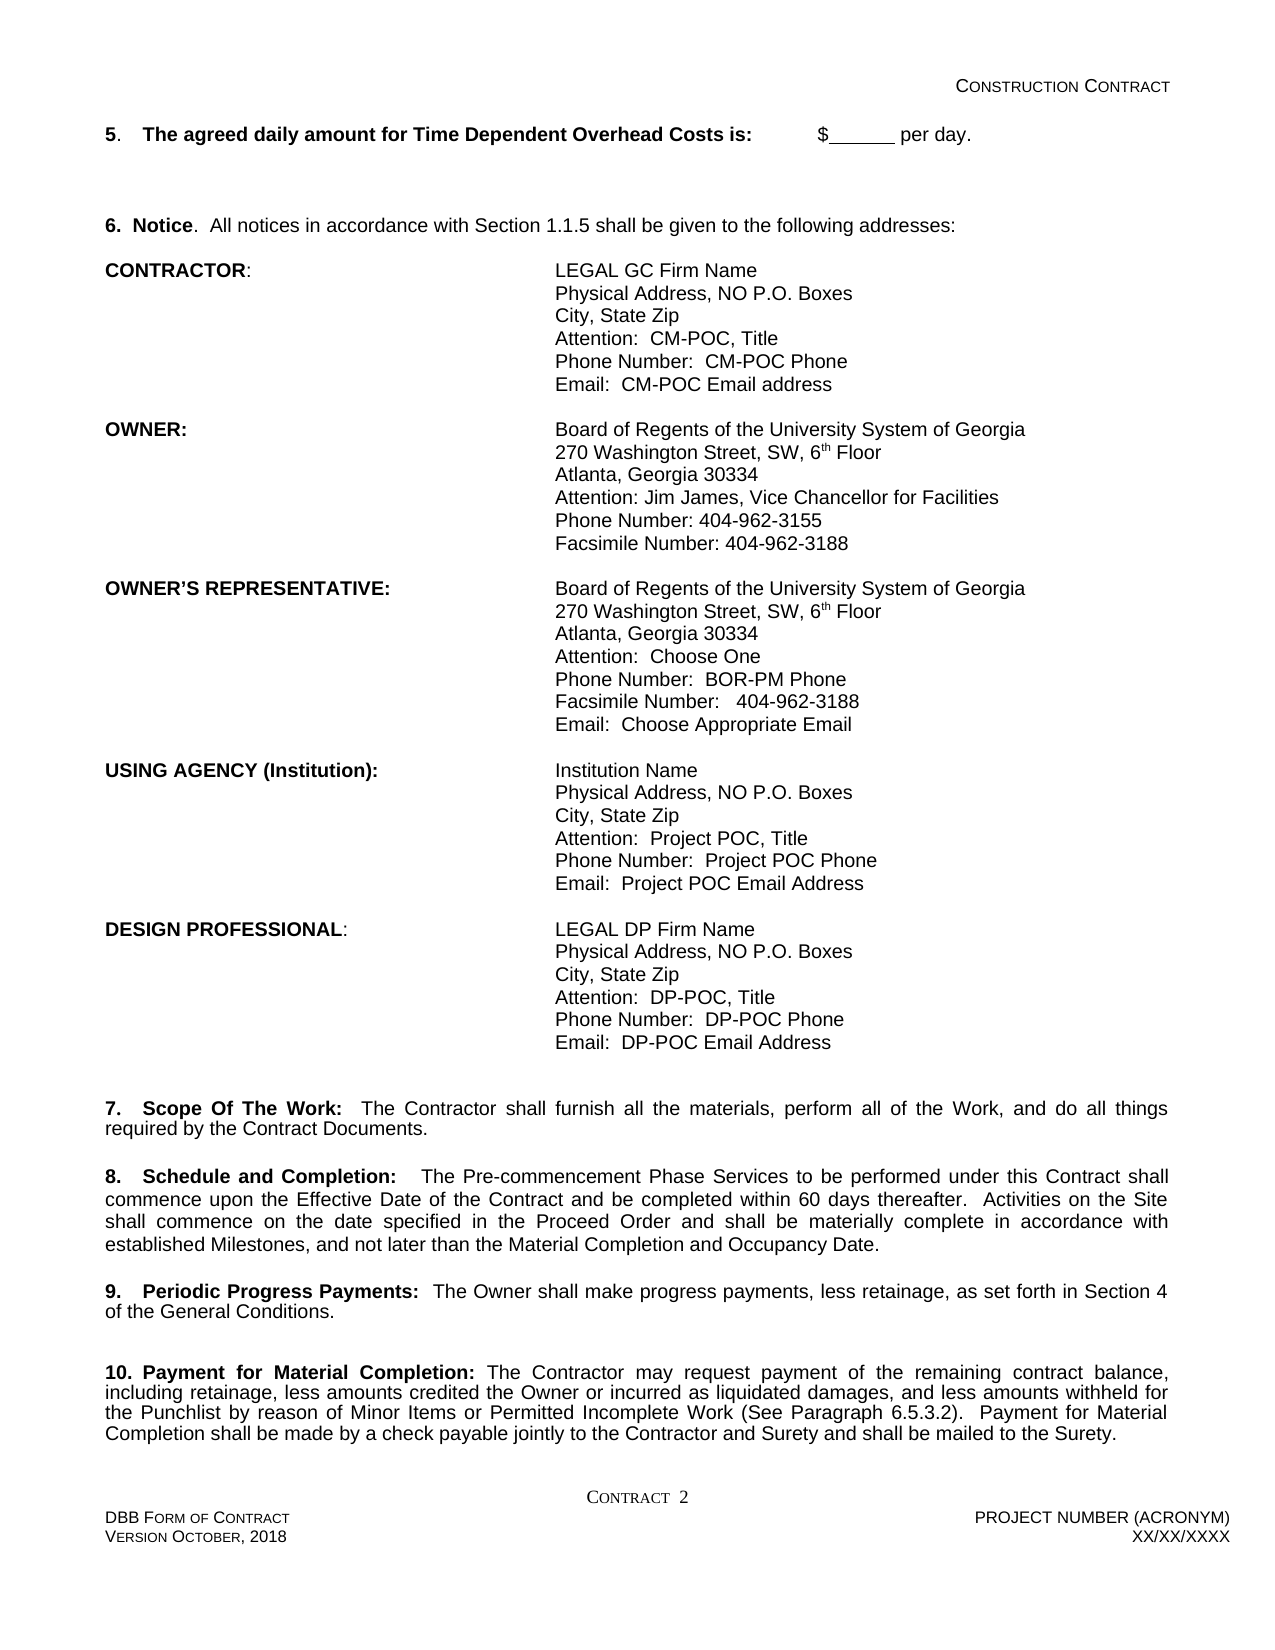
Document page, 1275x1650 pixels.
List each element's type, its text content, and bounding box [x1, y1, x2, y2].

text Email: Project POC Email Address [105, 872, 1170, 895]
text Phone Number: 404-962-3155 [480, 509, 1170, 531]
text Phone Number: CM-POC Phone [105, 350, 1170, 372]
text 7. Scope Of The Work: The Contractor shall furnish all the materials, perform all of the Work, and do all things required by the Contract Documents. [105, 1099, 1170, 1140]
text 5. The agreed daily amount for Time Dependent Overhead Costs is: $ per day. [105, 125, 1170, 145]
text Facsimile Number: 404-962-3188 [480, 531, 1170, 554]
text City, State Zip [105, 963, 1170, 986]
text Physical Address, NO P.O. Boxes [105, 781, 1170, 804]
text OWNER’S REPRESENTATIVE: Board of Regents of the University System of Georgia [105, 577, 1170, 599]
text City, State Zip [105, 804, 1170, 827]
subtitle 8. Schedule and Completion: The Pre-commencement Phase Services to be performed under this Contract shall commence upon the Effective Date of the Contract and be completed within 60 days thereafter. Activities on the Site shall commence on the date specified in the Proceed Order and shall be materially complete in accordance with established Milestones, and not later than the Material Completion and Occupancy Date. [105, 1165, 1170, 1256]
text Phone Number: Project POC Phone [105, 849, 1170, 872]
text , 6th Floor [480, 441, 1170, 463]
text Email: CM-POC Email address [105, 372, 1170, 395]
text Physical Address, NO P.O. Boxes [105, 940, 1170, 963]
text Email: DP-POC Email Address [105, 1031, 1170, 1054]
text 270 Washington Street, SW, 6th Floor [105, 599, 1170, 622]
text OWNER: Board of Regents of the University System of Georgia [105, 418, 1170, 441]
text 30334 [480, 463, 1170, 486]
text City, State Zip [105, 304, 1170, 327]
text USING AGENCY (Institution): Institution Name [105, 758, 1170, 781]
text Email: [105, 713, 1170, 736]
text Attention: Jim James, Vice Chancellor for Facilities [480, 486, 1170, 509]
text 10. Payment for Material Completion: The Contractor may request payment of the remaining contract balance, including retainage, less amounts credited the Owner or incurred as liquidated damages, and less amounts withheld for the Punchlist by reason of Minor Items or Permitted Incomplete Work (See Paragraph 6.5.3.2). Payment for Material Completion shall be made by a check payable jointly to the Contractor and Surety and shall be mailed to the Surety. [105, 1363, 1170, 1444]
text Attention: DP-POC, Title [105, 986, 1170, 1008]
text Physical Address, NO P.O. Boxes [105, 282, 1170, 304]
text Phone Number: BOR-PM Phone [105, 668, 1170, 690]
text 9. Periodic Progress Payments: The Owner shall make progress payments, less retainage, as set forth in Section 4 of the General Conditions. [105, 1282, 1170, 1323]
text DESIGN PROFESSIONAL: LEGAL DP Firm Name [105, 917, 1170, 940]
text Attention: Project POC, Title [105, 827, 1170, 849]
text Attention: [105, 645, 1170, 668]
text 6. Notice. All notices in accordance with Section 1.1.5 shall be given to the following addresses: [105, 213, 1170, 236]
text Facsimile Number: 404-962-3188 [105, 690, 1170, 713]
text CONTRACTOR: LEGAL GC Firm Name [105, 259, 1170, 282]
text Phone Number: DP-POC Phone [105, 1008, 1170, 1031]
text Atlanta, Georgia 30334 [105, 622, 1170, 645]
text Attention: CM-POC, Title [105, 327, 1170, 350]
